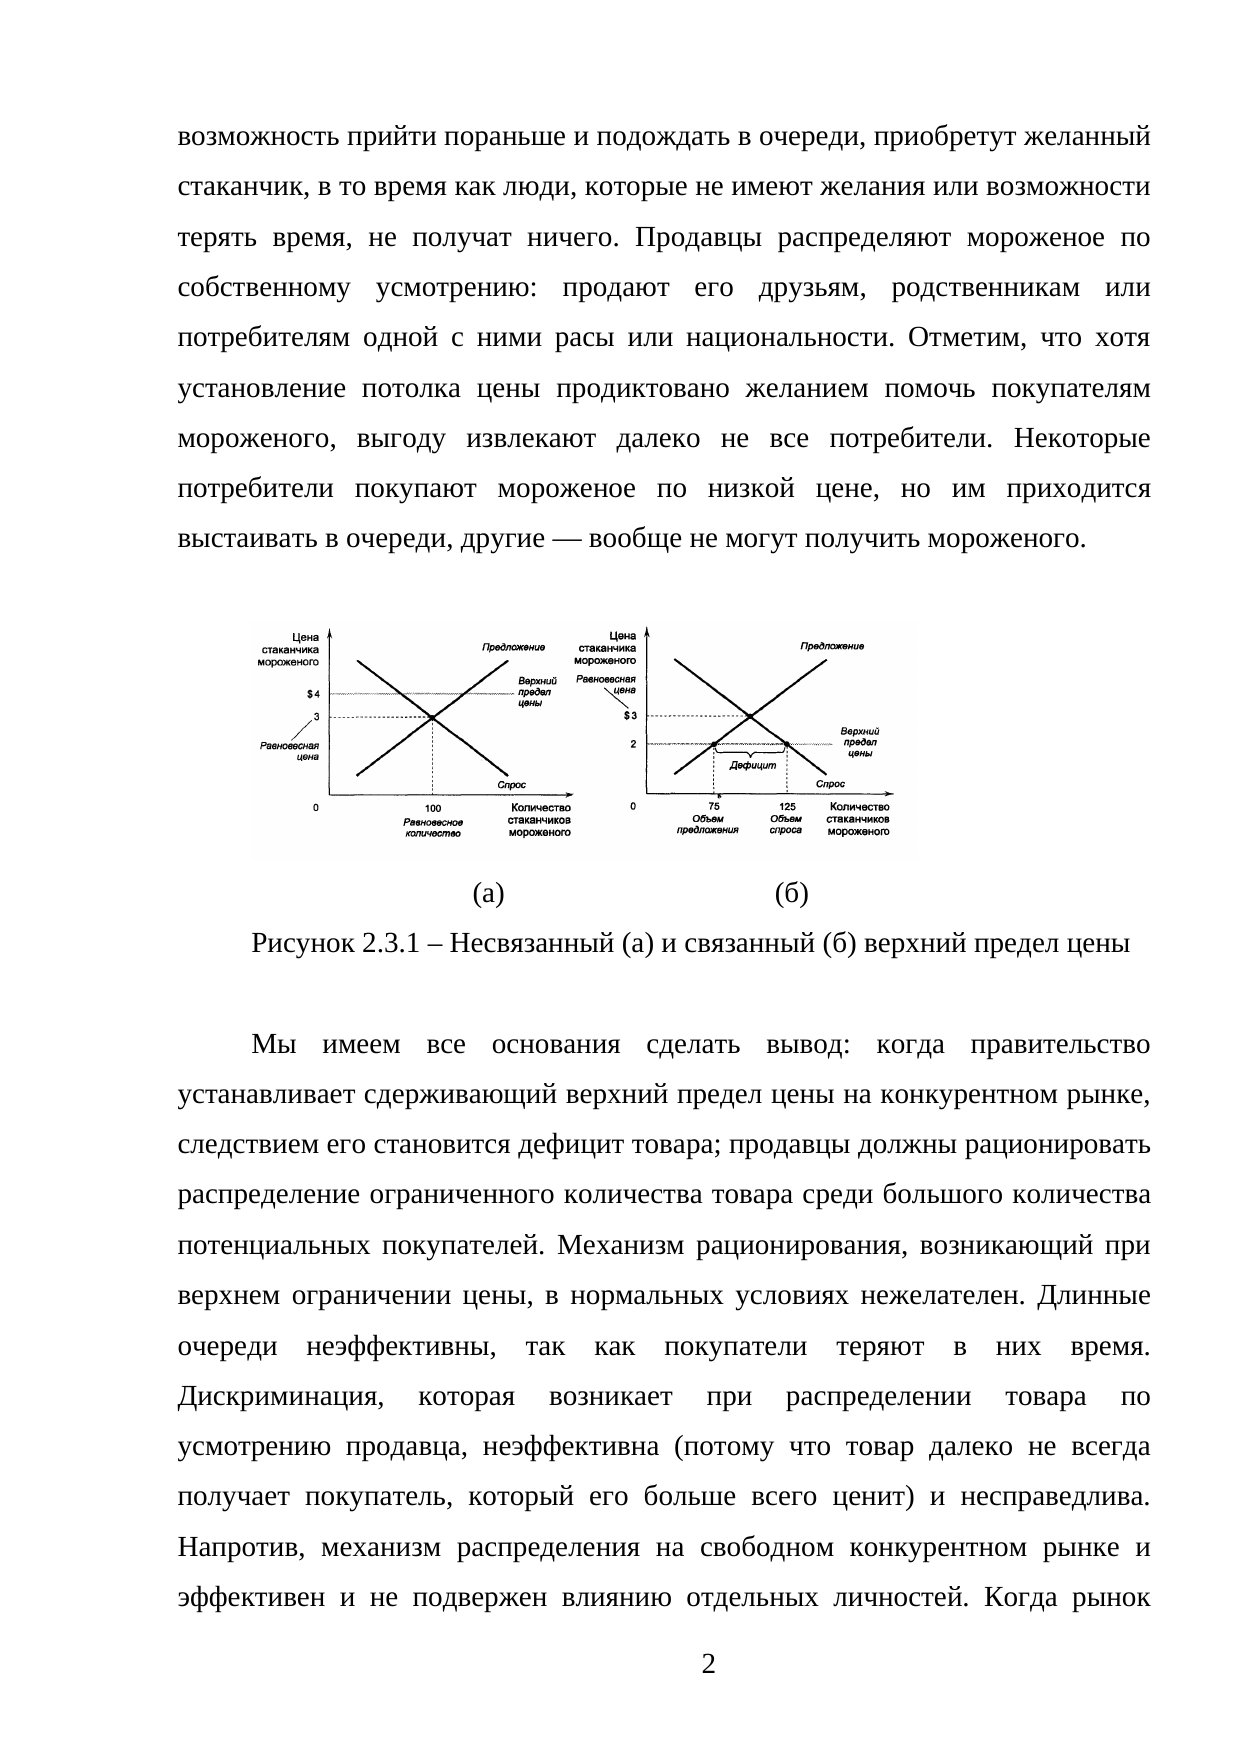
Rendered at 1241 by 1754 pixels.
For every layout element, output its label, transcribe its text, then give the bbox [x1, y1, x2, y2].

text (а) (б) [177, 875, 1152, 908]
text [177, 118, 1152, 554]
text Рисунок 2.3.1 – Несвязанный (а) и связанный (б) верхний предел цены [177, 925, 1152, 959]
picture [251, 621, 919, 861]
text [177, 1026, 1152, 1613]
